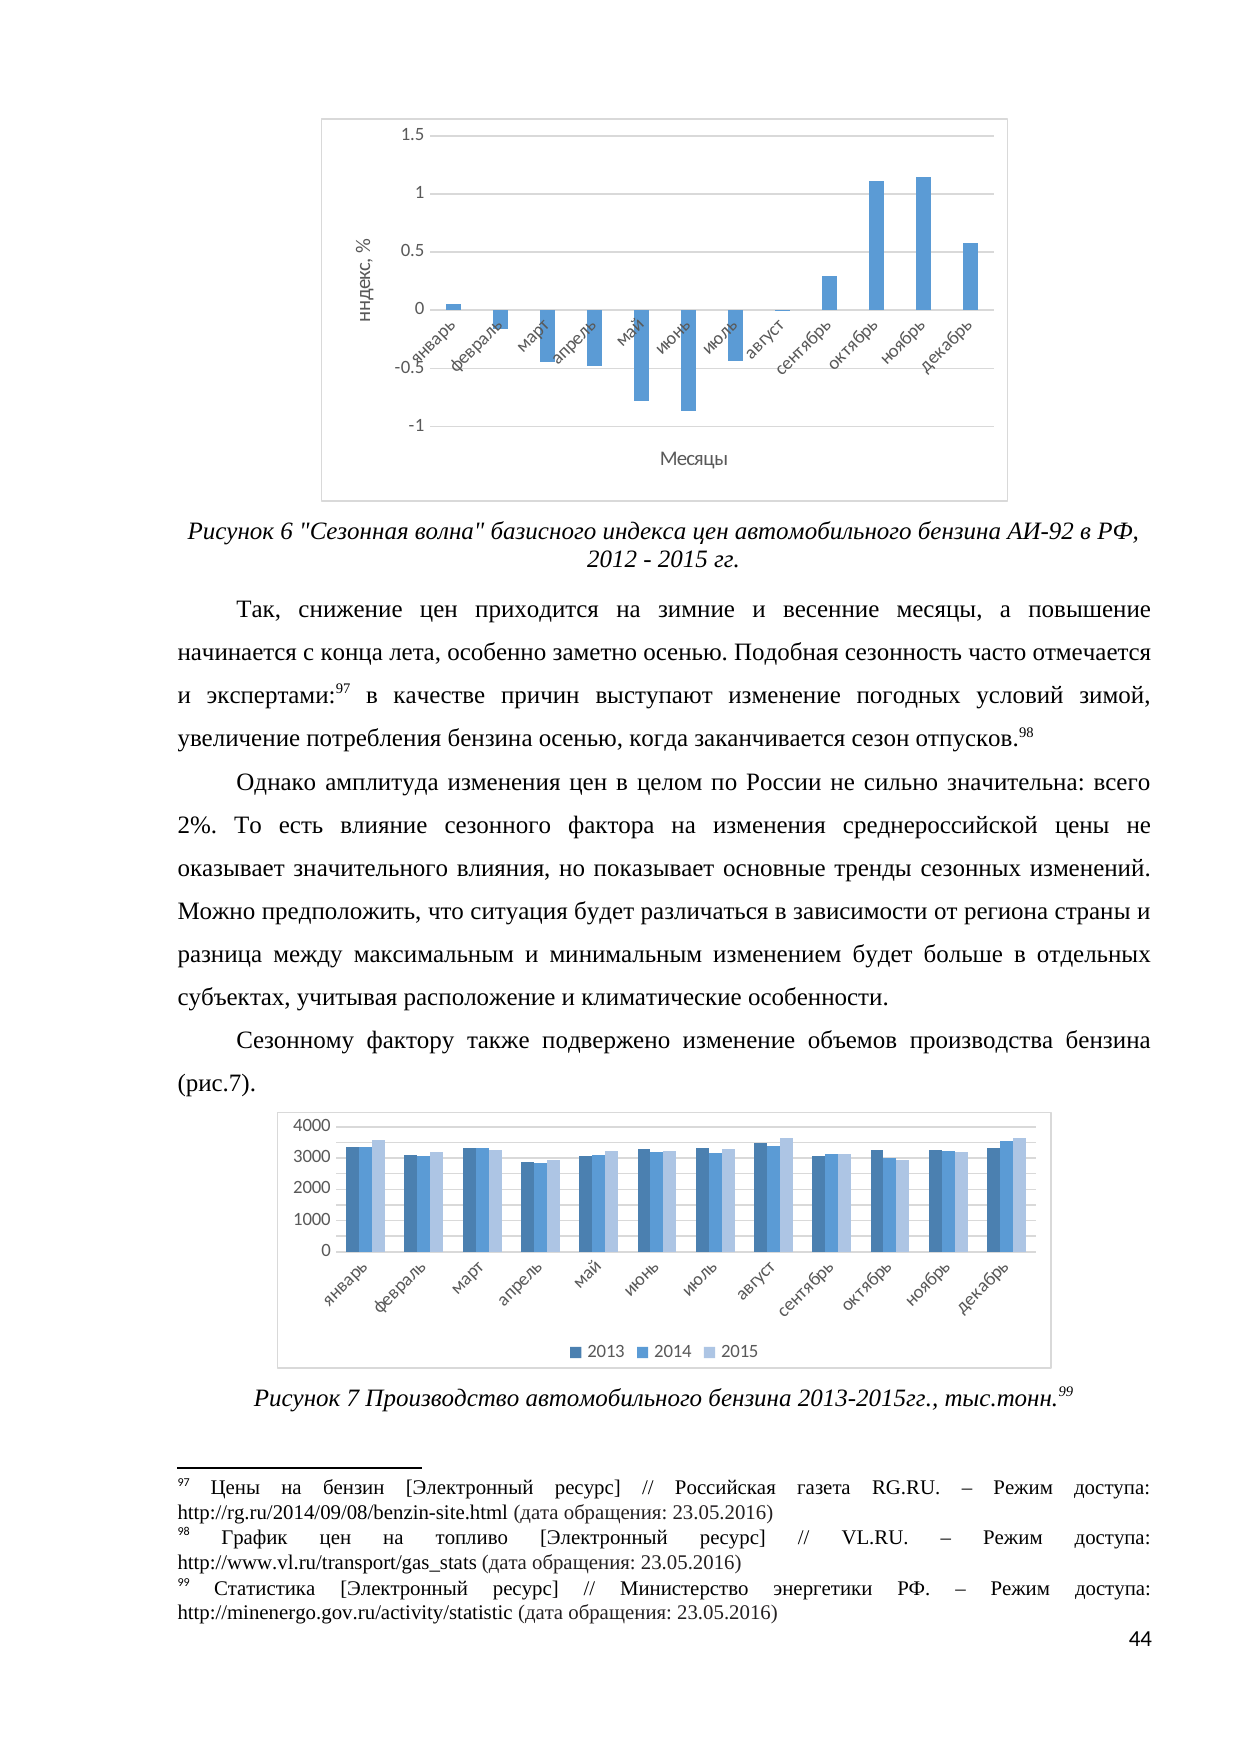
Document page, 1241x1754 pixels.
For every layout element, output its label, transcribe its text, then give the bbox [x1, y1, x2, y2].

text Сезонному фактору также подвержено изменение объемов производства бензина (рис.7). [177, 1025, 1152, 1097]
text Рисунок 7 Производство автомобильного бензина 2013-2015гг., тыс.тонн. [177, 1383, 1152, 1411]
text Однако амплитуда изменения цен в целом по России не сильно значительна: всего 2%. То есть влияние сезонного фактора на изменения среднероссийской цены не оказывает значительного влияния, но показывает основные тренды сезонных изменений. Можно предположить, что ситуация будет различаться в зависимости от региона страны и разница между максимальным и минимальным изменением будет больше в отдельных субъектах, учитывая расположение и климатические особенности. [177, 767, 1152, 1011]
text Так, снижение цен приходится на зимние и весенние месяцы, а повышение начинается с конца лета, особенно заметно осенью. Подобная сезонность часто отмечается и экспертами: в качестве причин выступают изменение погодных условий зимой, увеличение потребления бензина осенью, когда заканчивается сезон отпусков. [177, 594, 1152, 752]
text Рисунок 6 "Сезонная волна" базисного индекса цен автомобильного бензина АИ-92 в РФ, 2012 - 2015 гг. [177, 516, 1152, 573]
